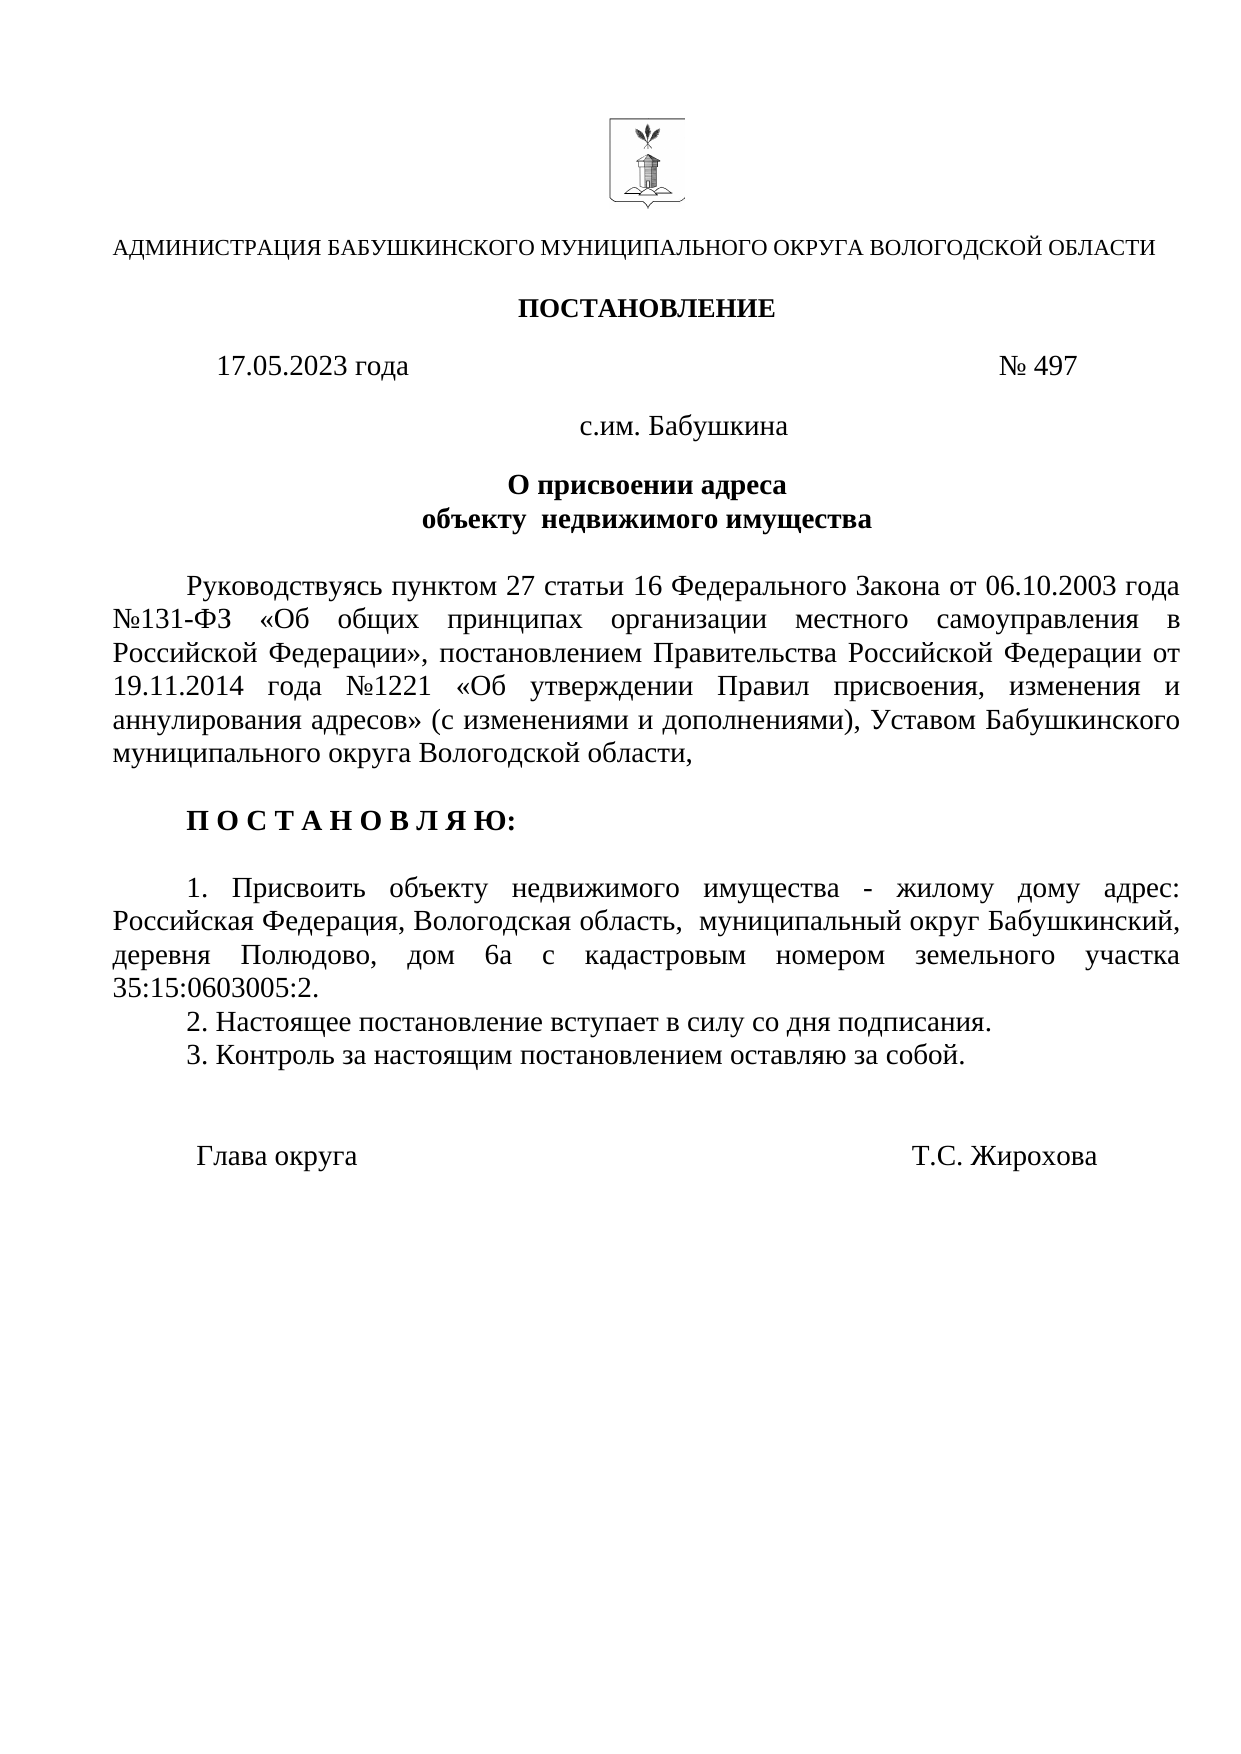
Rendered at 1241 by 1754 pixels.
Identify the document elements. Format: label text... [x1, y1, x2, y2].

text П О С Т А Н О В Л Я Ю: [112, 803, 1181, 836]
text ПОСТАНОВЛЕНИЕ [112, 292, 1181, 323]
text 17.05.2023 года № 497 [112, 348, 1181, 382]
text О присвоении адреса [112, 467, 1181, 501]
text Руководствуясь пунктом 27 статьи 16 Федерального Закона от 06.10.2003 года №131-ФЗ «Об общих принципах организации местного самоуправления в Российской Федерации», постановлением Правительства Российской Федерации от 19.11.2014 года №1221 «Об утверждении Правил присвоения, изменения и аннулирования адресов» (с изменениями и дополнениями), Уставом Бабушкинского муниципального округа Вологодской области, [112, 568, 1181, 769]
text Глава округа Т.С. Жирохова [112, 1138, 1181, 1172]
text объекту недвижимого имущества [112, 501, 1181, 534]
text 2. Настоящее постановление вступает в силу со дня подписания. [112, 1004, 1181, 1037]
text 3. Контроль за настоящим постановлением оставляю за собой. [112, 1037, 1181, 1071]
text АДМИНИСТРАЦИЯ БАБУШКИНСКОГО МУНИЦИПАЛЬНОГО ОКРУГА ВОЛОГОДСКОЙ ОБЛАСТИ [112, 234, 1181, 261]
text 1. Присвоить объекту недвижимого имущества - жилому дому адрес: Российская Федерация, Вологодская область, муниципальный округ Бабушкинский, деревня Полюдово, дом 6а с кадастровым номером земельного участка 35:15:0603005:2. [112, 870, 1181, 1004]
picture [608, 118, 685, 209]
text с.им. Бабушкина [112, 408, 1181, 441]
